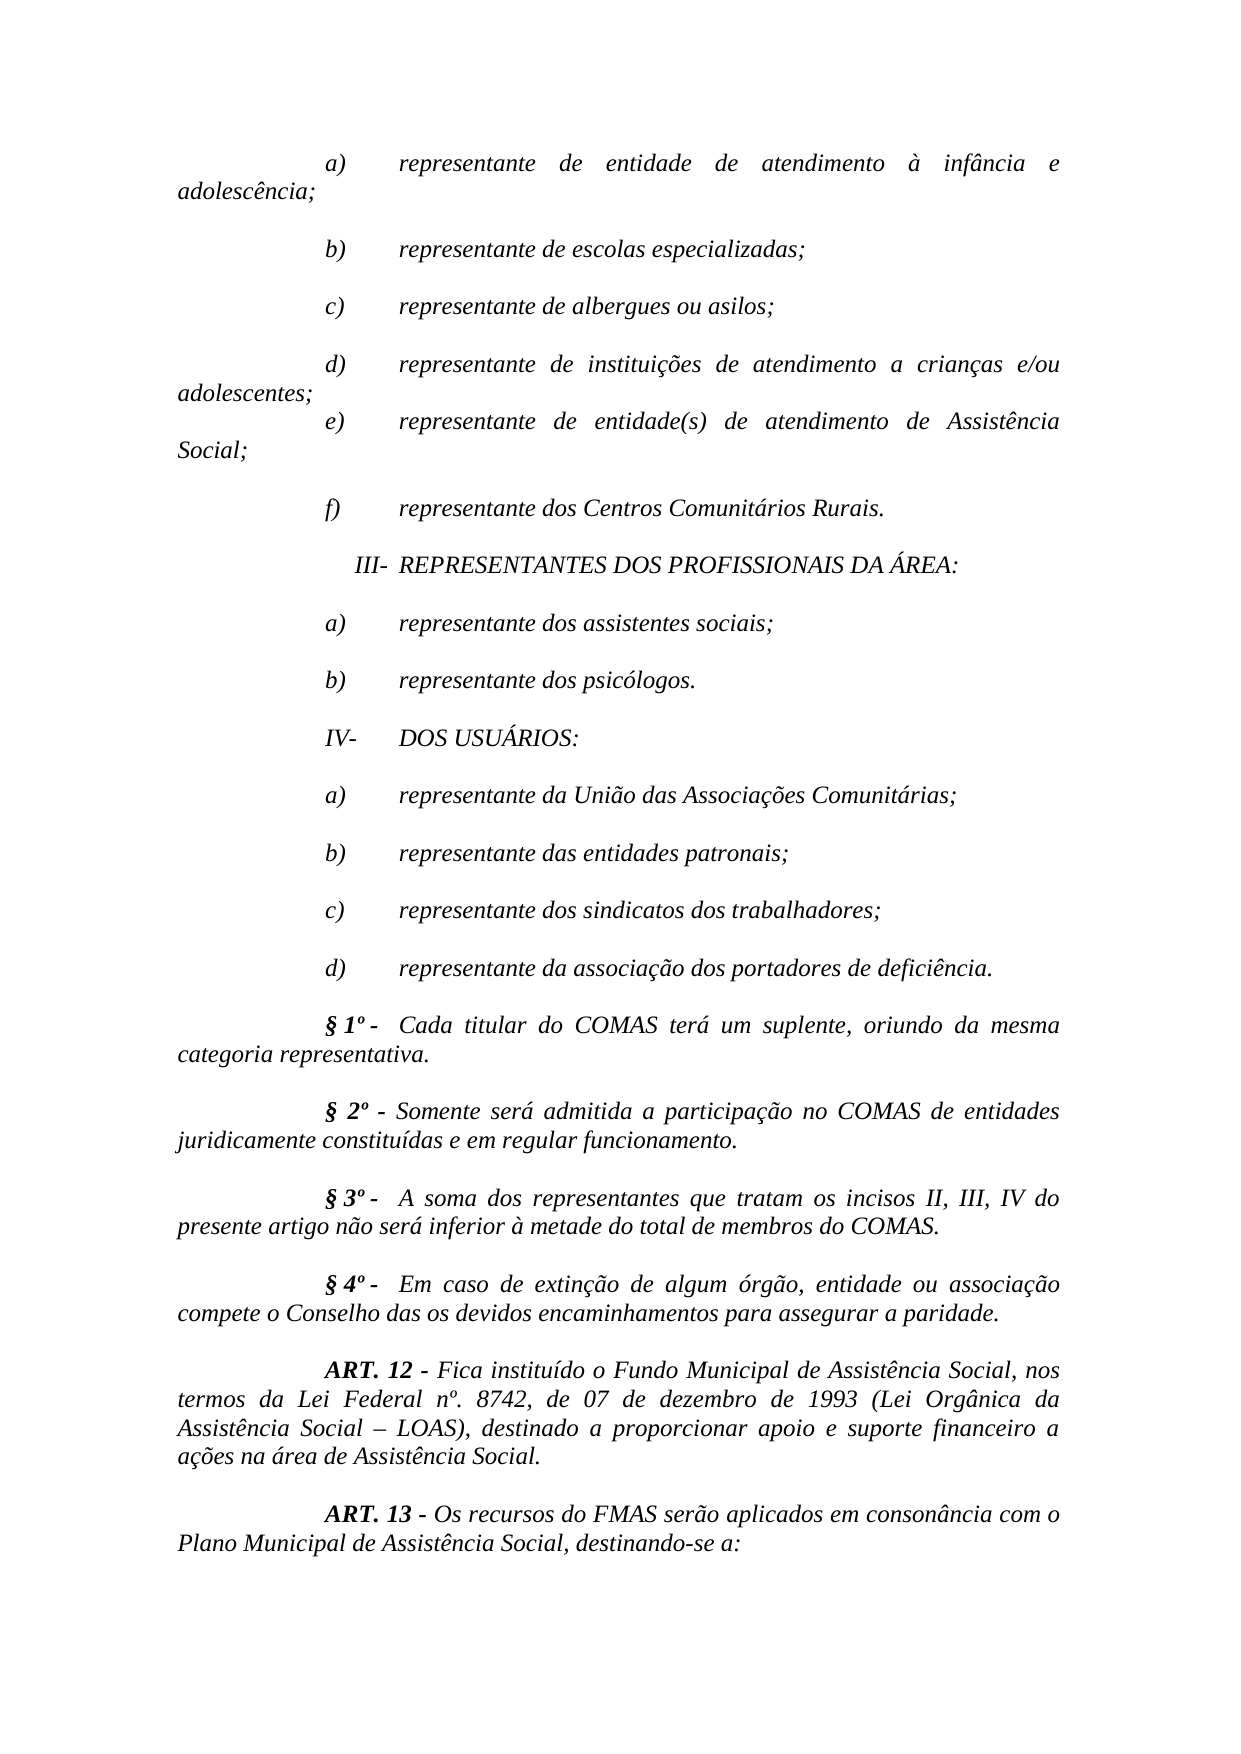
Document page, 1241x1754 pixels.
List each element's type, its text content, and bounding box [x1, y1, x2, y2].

text § 4º - Em caso de extinção de algum órgão, entidade ou associação compete o Conselho das os devidos encaminhamentos para assegurar a paridade. [177, 1269, 1063, 1326]
list representante de escolas especializadas; [177, 234, 1063, 263]
text § 2º - Somente será admitida a participação no COMAS de entidades juridicamente constituídas e em regular funcionamento. [177, 1096, 1063, 1154]
list representante de entidade de atendimento à infância e adolescência; [177, 148, 1063, 205]
text ART. 13 - Os recursos do FMAS serão aplicados em consonância com o Plano Municipal de Assistência Social, destinando-se a: [177, 1499, 1063, 1556]
list representante dos sindicatos dos trabalhadores; [177, 895, 1063, 924]
list representante dos psicólogos. [177, 665, 1063, 694]
list representante de instituições de atendimento a crianças e/ou adolescentes; [177, 349, 1063, 406]
list representante da associação dos portadores de deficiência. [177, 953, 1063, 981]
list representante das entidades patronais; [177, 838, 1063, 866]
list representante dos assistentes sociais; [177, 608, 1063, 636]
text III- REPRESENTANTES DOS PROFISSIONAIS DA ÁREA: [251, 550, 1063, 579]
text § 1º - Cada titular do COMAS terá um suplente, oriundo da mesma categoria representativa. [177, 1010, 1063, 1068]
list representante de entidade(s) de atendimento de Assistência Social; [177, 406, 1063, 464]
text § 3º - A soma dos representantes que tratam os incisos II, III, IV do presente artigo não será inferior à metade do total de membros do COMAS. [177, 1183, 1063, 1240]
list representante da União das Associações Comunitárias; [177, 780, 1063, 809]
list representante dos Centros Comunitários Rurais. [177, 493, 1063, 521]
text IV- DOS USUÁRIOS: [177, 723, 1063, 751]
text ART. 12 - Fica instituído o Fundo Municipal de Assistência Social, nos termos da Lei Federal nº. 8742, de 07 de dezembro de 1993 (Lei Orgânica da Assistência Social – LOAS), destinado a proporcionar apoio e suporte financeiro a ações na área de Assistência Social. [177, 1355, 1063, 1470]
list representante de albergues ou asilos; [177, 291, 1063, 320]
